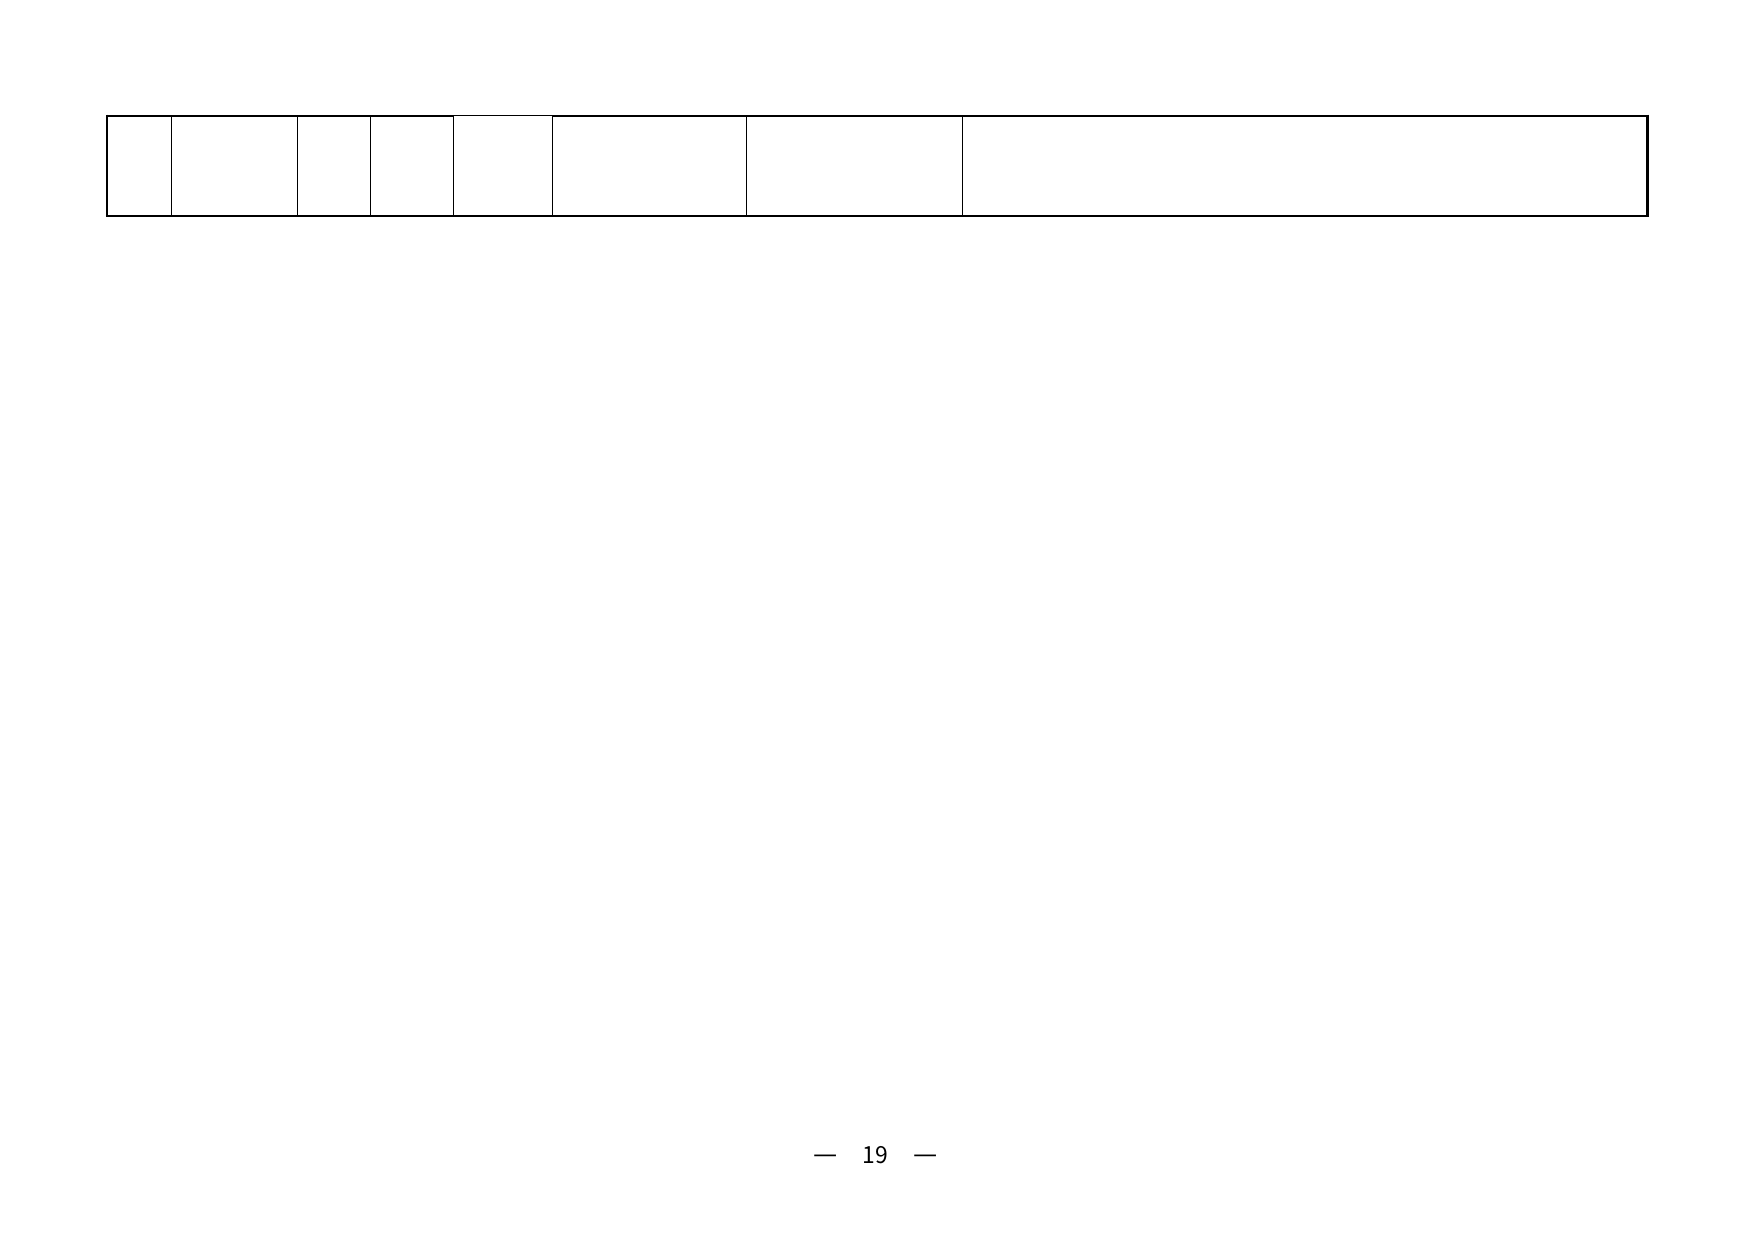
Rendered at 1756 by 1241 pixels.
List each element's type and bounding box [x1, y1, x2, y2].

table_cell [371, 117, 453, 215]
table_cell [172, 117, 297, 215]
table_cell [454, 116, 552, 215]
table_cell [553, 117, 746, 215]
table_cell [108, 117, 171, 215]
table_cell [298, 117, 370, 215]
